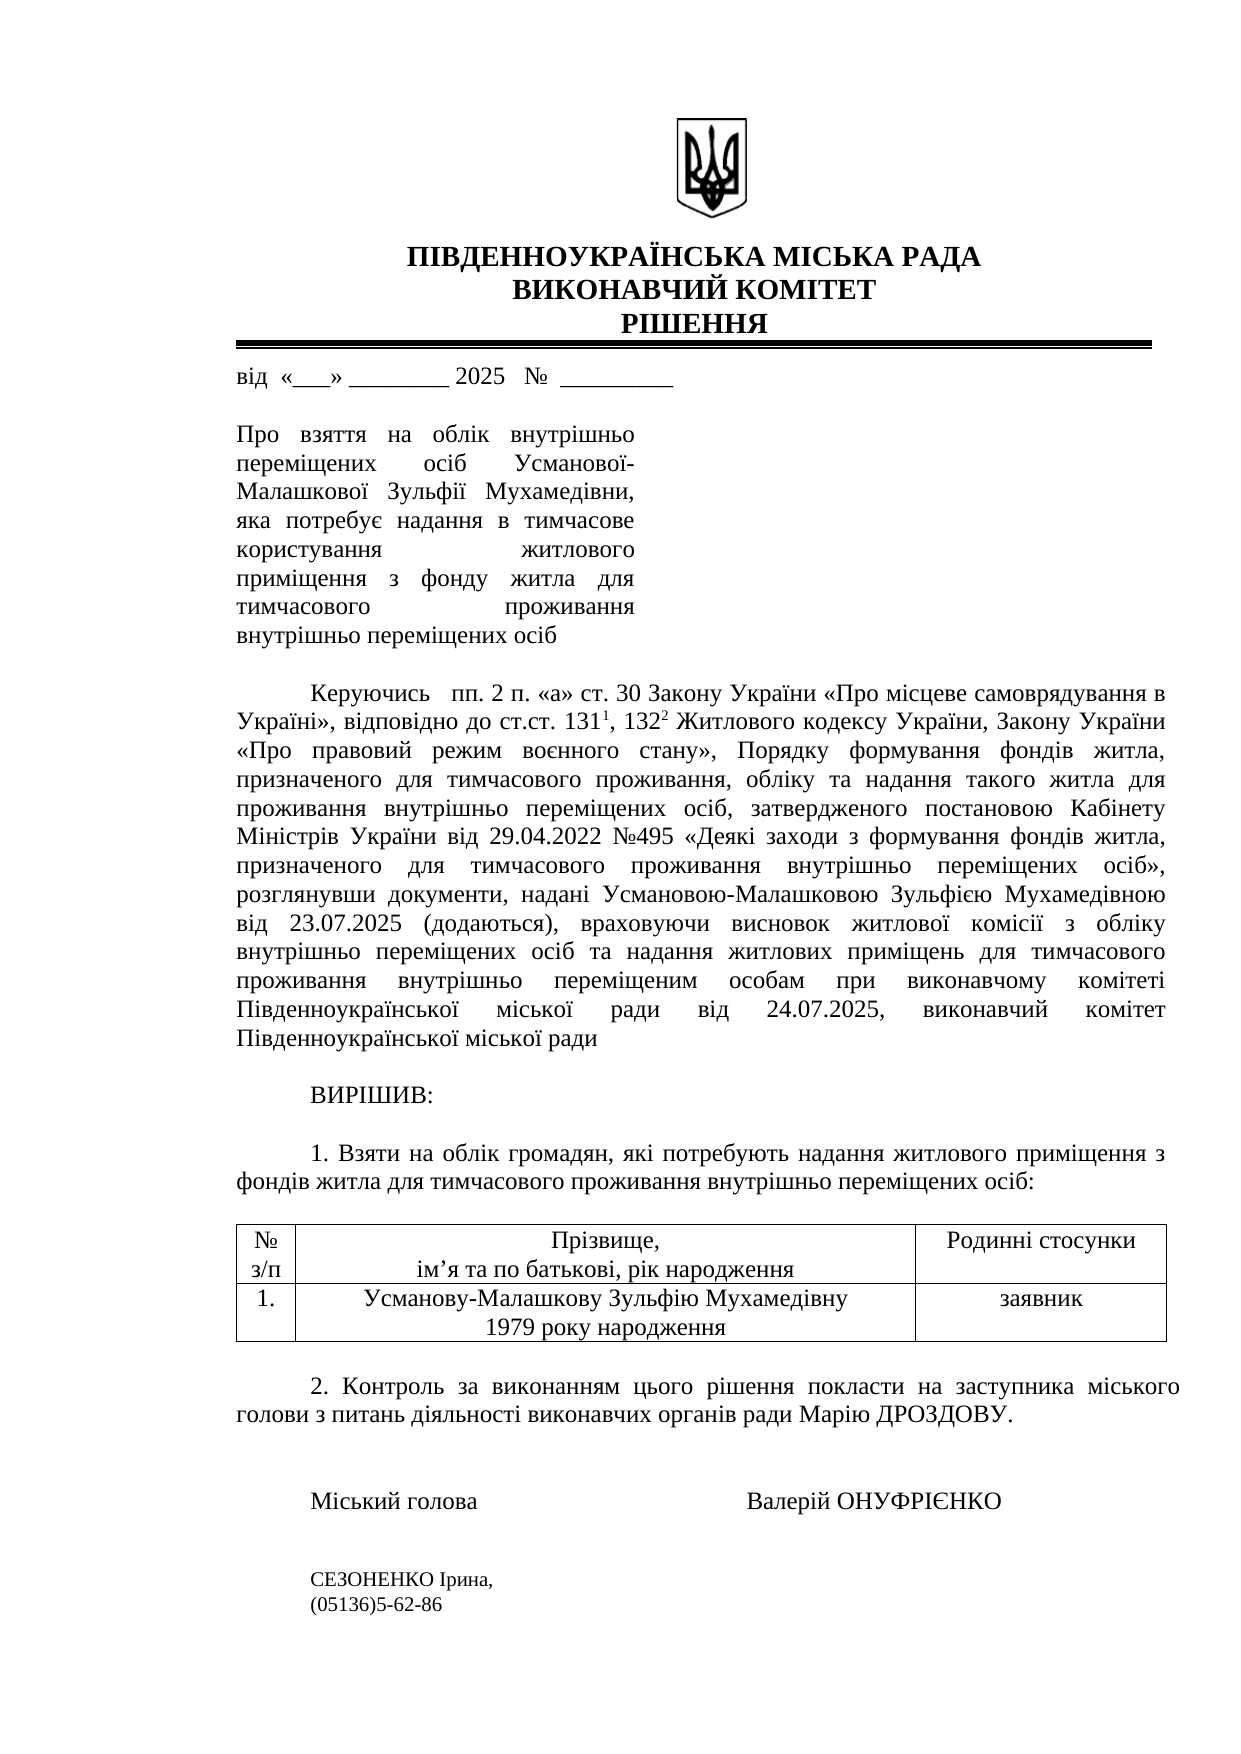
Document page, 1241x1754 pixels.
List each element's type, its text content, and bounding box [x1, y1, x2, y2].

text від «___» ________ 2025 № _________ [236, 361, 1181, 390]
text 2. Контроль за виконанням цього рішення покласти на заступника міського голови з питань діяльності виконавчих органів ради Марію ДРОЗДОВУ. [236, 1371, 1181, 1428]
table_cell заявник [916, 1284, 1166, 1341]
text ВИРІШИВ: [236, 1080, 1166, 1109]
text (05136)5-62-86 [236, 1591, 1173, 1616]
table_cell 1. [237, 1284, 295, 1341]
table_header № з/п [237, 1225, 295, 1282]
table_header ПІВДЕННОУКРАЇНСЬКА МІСЬКА РАДА ВИКОНАВЧИЙ КОМІТЕТ РІШЕННЯ [236, 218, 1152, 339]
text Міський голова Валерій ОНУФРІЄНКО [236, 1486, 1173, 1514]
table_header Родинні стосунки [916, 1225, 1166, 1282]
table_cell Усманову-Малашкову Зульфію Мухамедівну 1979 року народження [296, 1284, 915, 1341]
text Про взяття на облік внутрішньо переміщених осіб Усманової-Малашкової Зульфії Мухамедівни, яка потребує надання в тимчасове користування житлового приміщення з фонду житла для тимчасового проживання внутрішньо переміщених осіб [236, 419, 635, 649]
text Керуючись пп. 2 п. «а» ст. 30 Закону України «Про місцеве самоврядування в Україні», відповідно до ст.ст. 1311, 1322 Житлового кодексу України, Закону України «Про правовий режим воєнного стану», Порядку формування фондів житла, призначеного для тимчасового проживання, обліку та надання такого житла для проживання внутрішньо переміщених осіб, затвердженого постановою Кабінету Міністрів України від 29.04.2022 №495 «Деякі заходи з формування фондів житла, призначеного для тимчасового проживання внутрішньо переміщених осіб», розглянувши документи, надані Усмановою-Малашковою Зульфією Мухамедівною від 23.07.2025 (додаються), враховуючи висновок житлової комісії з обліку внутрішньо переміщених осіб та надання житлових приміщень для тимчасового проживання внутрішньо переміщеним особам при виконавчому комітеті Південноукраїнської міської ради від 24.07.2025, виконавчий комітет Південноукраїнської міської ради [236, 678, 1166, 1051]
table_header Прізвище, ім’я та по батькові, рік народження [296, 1225, 915, 1282]
text СЕЗОНЕНКО Ірина, [236, 1567, 1173, 1591]
text 1. Взяти на облік громадян, які потребують надання житлового приміщення з фондів житла для тимчасового проживання внутрішньо переміщених осіб: [236, 1138, 1166, 1195]
